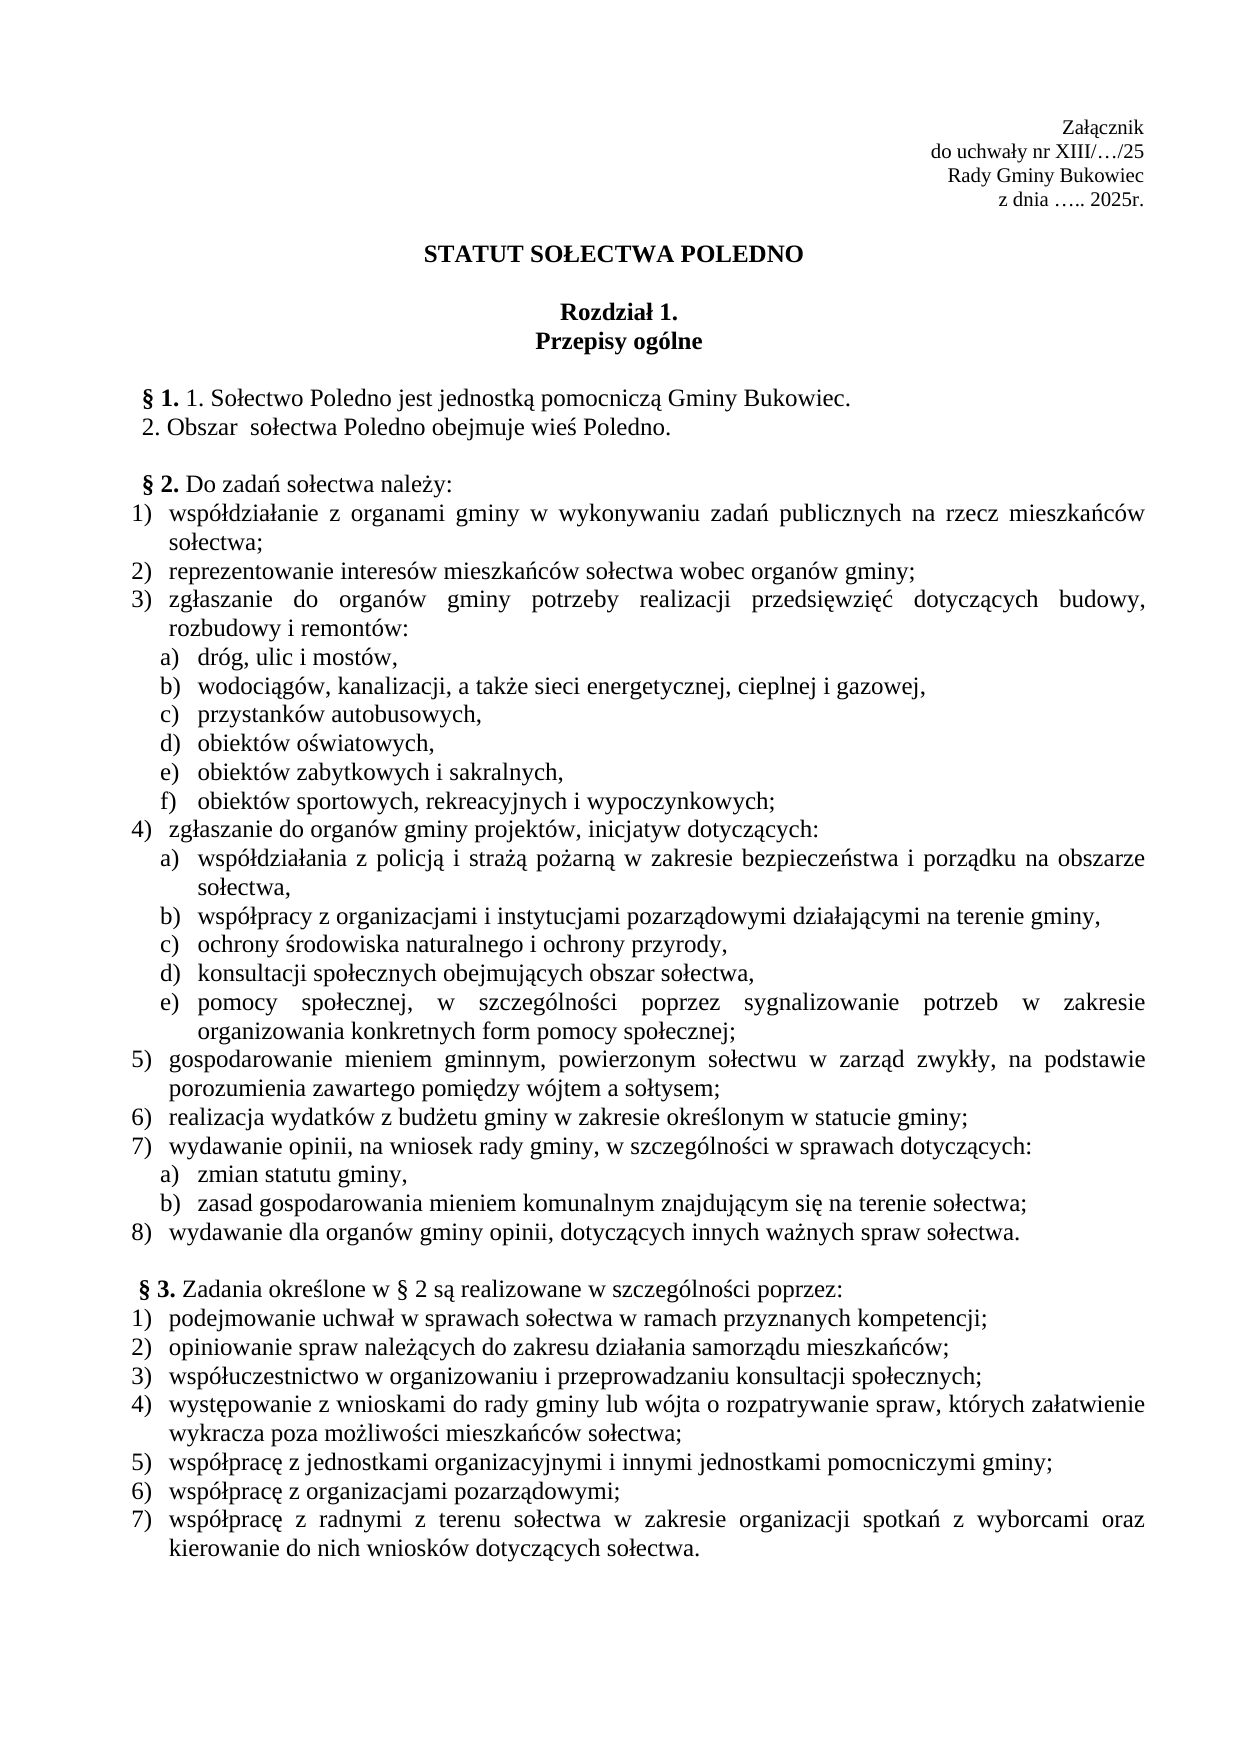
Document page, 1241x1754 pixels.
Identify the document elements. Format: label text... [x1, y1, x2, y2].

list współpracy z organizacjami i instytucjami pozarządowymi działającymi na terenie gminy, [160, 901, 1146, 929]
text Załącznik [94, 114, 1144, 139]
list współdziałanie z organami gminy w wykonywaniu zadań publicznych na rzecz mieszkańców sołectwa; [131, 498, 1146, 556]
text 2. Obszar sołectwa Poledno obejmuje wieś Poledno. [142, 412, 1142, 441]
text § 2. Do zadań sołectwa należy: [142, 469, 1142, 498]
list współdziałania z policją i strażą pożarną w zakresie bezpieczeństwa i porządku na obszarze sołectwa, [160, 843, 1146, 901]
list współuczestnictwo w organizowaniu i przeprowadzaniu konsultacji społecznych; [131, 1361, 1146, 1389]
text § 1. 1. Sołectwo Poledno jest jednostką pomocniczą Gminy Bukowiec. [142, 383, 1142, 412]
list wodociągów, kanalizacji, a także sieci energetycznej, cieplnej i gazowej, [160, 671, 1146, 699]
list współpracę z organizacjami pozarządowymi; [131, 1476, 1146, 1504]
text z dnia ….. 2025r. [94, 187, 1144, 211]
list współpracę z jednostkami organizacyjnymi i innymi jednostkami pomocniczymi gminy; [131, 1447, 1146, 1476]
list realizacja wydatków z budżetu gminy w zakresie określonym w statucie gminy; [131, 1102, 1146, 1131]
list wydawanie opinii, na wniosek rady gminy, w szczególności w sprawach dotyczących: [131, 1131, 1146, 1159]
list gospodarowanie mieniem gminnym, powierzonym sołectwu w zarząd zwykły, na podstawie porozumienia zawartego pomiędzy wójtem a sołtysem; [131, 1044, 1146, 1102]
list obiektów oświatowych, [160, 728, 1146, 757]
list ochrony środowiska naturalnego i ochrony przyrody, [160, 929, 1146, 958]
list zgłaszanie do organów gminy projektów, inicjatyw dotyczących: [131, 814, 1146, 843]
list przystanków autobusowych, [160, 699, 1146, 728]
text Rozdział 1. [94, 297, 1144, 326]
list zmian statutu gminy, [160, 1159, 1146, 1188]
list zasad gospodarowania mieniem komunalnym znajdującym się na terenie sołectwa; [160, 1188, 1146, 1217]
text Rady Gminy Bukowiec [94, 163, 1144, 187]
list obiektów zabytkowych i sakralnych, [160, 757, 1146, 786]
list reprezentowanie interesów mieszkańców sołectwa wobec organów gminy; [131, 556, 1146, 584]
list zgłaszanie do organów gminy potrzeby realizacji przedsięwzięć dotyczących budowy, rozbudowy i remontów: [131, 584, 1146, 642]
list dróg, ulic i mostów, [160, 642, 1146, 671]
list obiektów sportowych, rekreacyjnych i wypoczynkowych; [160, 786, 1146, 814]
list konsultacji społecznych obejmujących obszar sołectwa, [160, 958, 1146, 987]
list występowanie z wnioskami do rady gminy lub wójta o rozpatrywanie spraw, których załatwienie wykracza poza możliwości mieszkańców sołectwa; [131, 1389, 1146, 1447]
list opiniowanie spraw należących do zakresu działania samorządu mieszkańców; [131, 1332, 1146, 1361]
list pomocy społecznej, w szczególności poprzez sygnalizowanie potrzeb w zakresie organizowania konkretnych form pomocy społecznej; [160, 987, 1146, 1044]
text STATUT SOŁECTWA POLEDNO [326, 239, 902, 268]
list podejmowanie uchwał w sprawach sołectwa w ramach przyznanych kompetencji; [131, 1303, 1146, 1332]
list współpracę z radnymi z terenu sołectwa w zakresie organizacji spotkań z wyborcami oraz kierowanie do nich wniosków dotyczących sołectwa. [131, 1504, 1146, 1562]
text Przepisy ogólne [94, 326, 1144, 354]
list wydawanie dla organów gminy opinii, dotyczących innych ważnych spraw sołectwa. [131, 1217, 1146, 1246]
text do uchwały nr XIII/…/25 [94, 139, 1144, 163]
text § 3. Zadania określone w § 2 są realizowane w szczególności poprzez: [138, 1274, 1146, 1303]
